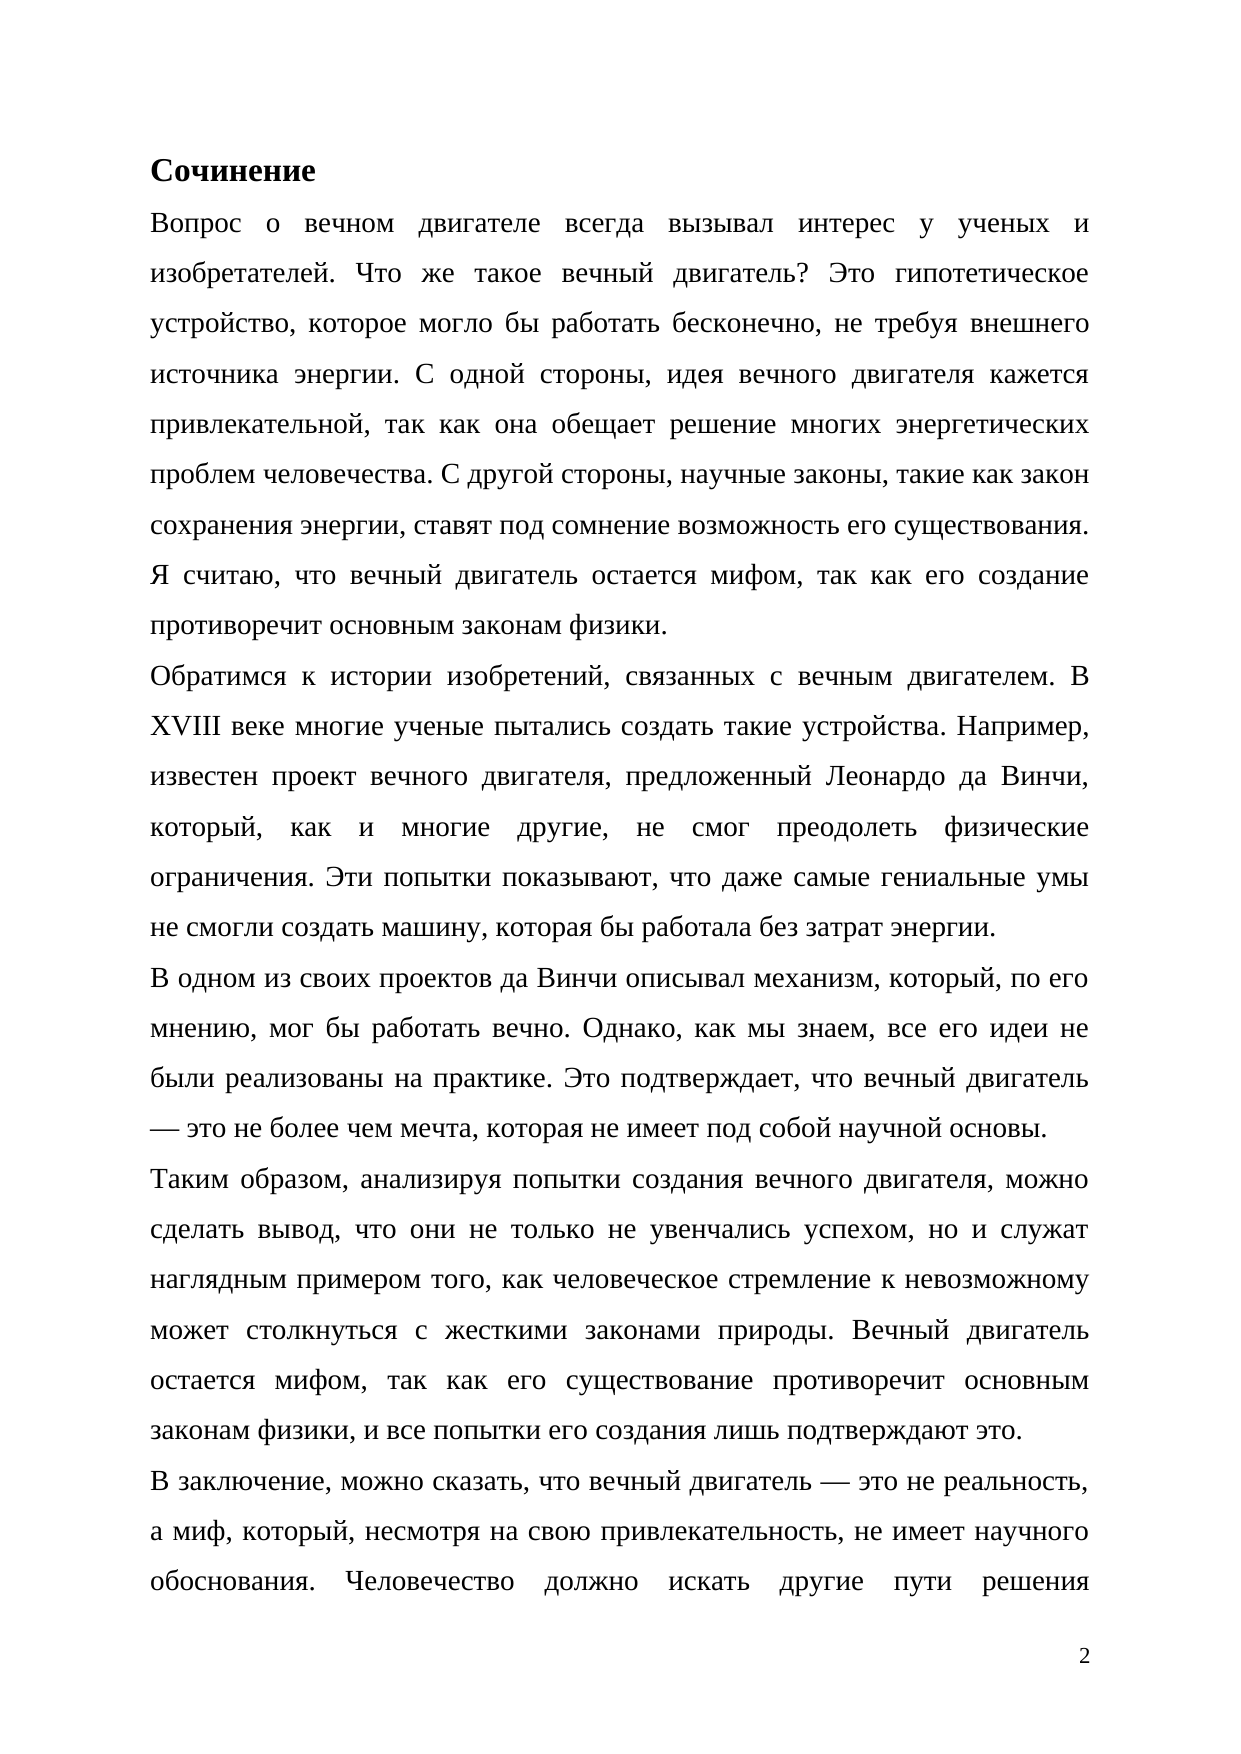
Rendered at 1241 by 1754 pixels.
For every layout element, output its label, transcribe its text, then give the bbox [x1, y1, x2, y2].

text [150, 1463, 1090, 1597]
text Вопрос о вечном двигателе всегда вызывал интерес у ученых и изобретателей. Что же такое вечный двигатель? Это гипотетическое устройство, которое могло бы работать бесконечно, не требуя внешнего источника энергии. С одной стороны, идея вечного двигателя кажется привлекательной, так как она обещает решение многих энергетических проблем человечества. С другой стороны, научные законы, такие как закон сохранения энергии, ставят под сомнение возможность его существования. Я считаю, что вечный двигатель остается мифом, так как его создание противоречит основным законам физики. [150, 205, 1090, 641]
text Таким образом, анализируя попытки создания вечного двигателя, можно сделать вывод, что они не только не увенчались успехом, но и служат наглядным примером того, как человеческое стремление к невозможному может столкнуться с жесткими законами природы. Вечный двигатель остается мифом, так как его существование противоречит основным законам физики, и все попытки его создания лишь подтверждают это. [150, 1161, 1090, 1446]
text Обратимся к истории изобретений, связанных с вечным двигателем. В XVIII веке многие ученые пытались создать такие устройства. Например, известен проект вечного двигателя, предложенный Леонардо да Винчи, который, как и многие другие, не смог преодолеть физические ограничения. Эти попытки показывают, что даже самые гениальные умы не смогли создать машину, которая бы работала без затрат энергии. [150, 658, 1090, 943]
subtitle Сочинение [150, 150, 1090, 188]
text В одном из своих проектов да Винчи описывал механизм, который, по его мнению, мог бы работать вечно. Однако, как мы знаем, все его идеи не были реализованы на практике. Это подтверждает, что вечный двигатель — это не более чем мечта, которая не имеет под собой научной основы. [150, 960, 1090, 1144]
